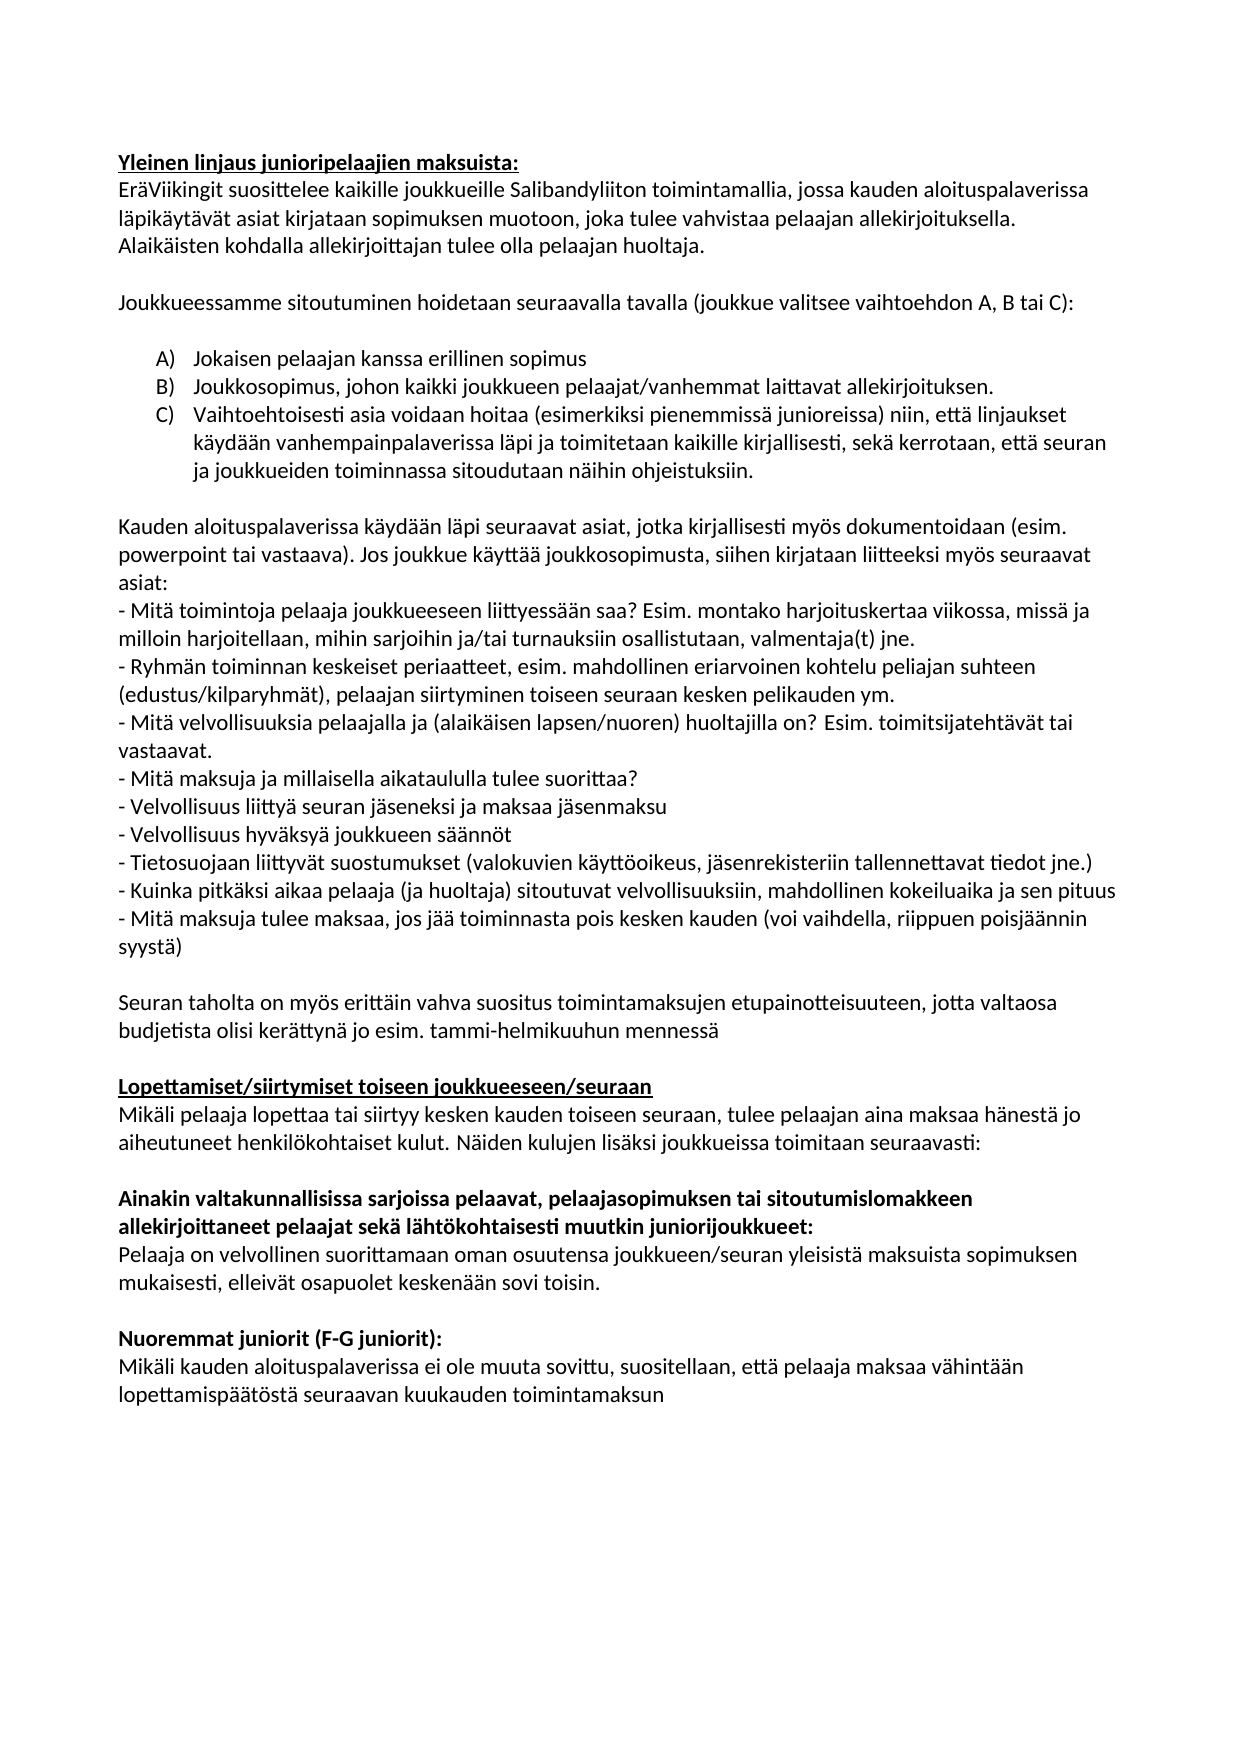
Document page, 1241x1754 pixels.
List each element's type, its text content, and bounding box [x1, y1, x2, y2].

text Lopettamiset/siirtymiset toiseen joukkueeseen/seuraan [118, 1072, 1122, 1100]
text Nuoremmat juniorit (F-G juniorit): [118, 1324, 1122, 1352]
list Jokaisen pelaajan kanssa erillinen sopimus [156, 344, 1122, 372]
text Yleinen linjaus junioripelaajien maksuista: EräViikingit suosittelee kaikille joukkueille Salibandyliiton toimintamallia, jossa kauden aloituspalaverissa läpikäytävät asiat kirjataan sopimuksen muotoon, joka tulee vahvistaa pelaajan allekirjoituksella. Alaikäisten kohdalla allekirjoittajan tulee olla pelaajan huoltaja. [118, 148, 1122, 260]
list Vaihtoehtoisesti asia voidaan hoitaa (esimerkiksi pienemmissä junioreissa) niin, että linjaukset käydään vanhempainpalaverissa läpi ja toimitetaan kaikille kirjallisesti, sekä kerrotaan, että seuran ja joukkueiden toiminnassa sitoudutaan näihin ohjeistuksiin. [156, 400, 1122, 484]
list Joukkosopimus, johon kaikki joukkueen pelaajat/vanhemmat laittavat allekirjoituksen. [156, 372, 1122, 400]
text - Mitä toimintoja pelaaja joukkueeseen liittyessään saa? Esim. montako harjoituskertaa viikossa, missä ja milloin harjoitellaan, mihin sarjoihin ja/tai turnauksiin osallistutaan, valmentaja(t) jne. [118, 596, 1122, 652]
text Seuran taholta on myös erittäin vahva suositus toimintamaksujen etupainotteisuuteen, jotta valtaosa budjetista olisi kerättynä jo esim. tammi-helmikuuhun mennessä [118, 960, 1122, 1044]
text Kauden aloituspalaverissa käydään läpi seuraavat asiat, jotka kirjallisesti myös dokumentoidaan (esim. powerpoint tai vastaava). Jos joukkue käyttää joukkosopimusta, siihen kirjataan liitteeksi myös seuraavat asiat: [118, 484, 1122, 596]
text Mikäli pelaaja lopettaa tai siirtyy kesken kauden toiseen seuraan, tulee pelaajan aina maksaa hänestä jo aiheutuneet henkilökohtaiset kulut. Näiden kulujen lisäksi joukkueissa toimitaan seuraavasti: [118, 1100, 1122, 1156]
text - Mitä velvollisuuksia pelaajalla ja (alaikäisen lapsen/nuoren) huoltajilla on? Esim. toimitsijatehtävät tai vastaavat. [118, 708, 1122, 764]
text - Velvollisuus liittyä seuran jäseneksi ja maksaa jäsenmaksu [118, 792, 1122, 820]
text - Mitä maksuja tulee maksaa, jos jää toiminnasta pois kesken kauden (voi vaihdella, riippuen poisjäännin syystä) [118, 904, 1122, 960]
text Joukkueessamme sitoutuminen hoidetaan seuraavalla tavalla (joukkue valitsee vaihtoehdon A, B tai C): [118, 288, 1122, 316]
text Ainakin valtakunnallisissa sarjoissa pelaavat, pelaajasopimuksen tai sitoutumislomakkeen allekirjoittaneet pelaajat sekä lähtökohtaisesti muutkin juniorijoukkueet: Pelaaja on velvollinen suorittamaan oman osuutensa joukkueen/seuran yleisistä maksuista sopimuksen mukaisesti, elleivät osapuolet keskenään sovi toisin. [118, 1184, 1122, 1324]
text Mikäli kauden aloituspalaverissa ei ole muuta sovittu, suositellaan, että pelaaja maksaa vähintään lopettamispäätöstä seuraavan kuukauden toimintamaksun [118, 1352, 1122, 1408]
text - Velvollisuus hyväksyä joukkueen säännöt [118, 820, 1122, 848]
text - Ryhmän toiminnan keskeiset periaatteet, esim. mahdollinen eriarvoinen kohtelu peliajan suhteen (edustus/kilparyhmät), pelaajan siirtyminen toiseen seuraan kesken pelikauden ym. [118, 652, 1122, 708]
text - Tietosuojaan liittyvät suostumukset (valokuvien käyttöoikeus, jäsenrekisteriin tallennettavat tiedot jne.) [118, 848, 1122, 876]
text - Kuinka pitkäksi aikaa pelaaja (ja huoltaja) sitoutuvat velvollisuuksiin, mahdollinen kokeiluaika ja sen pituus [118, 876, 1122, 904]
text - Mitä maksuja ja millaisella aikataululla tulee suorittaa? [118, 764, 1122, 792]
